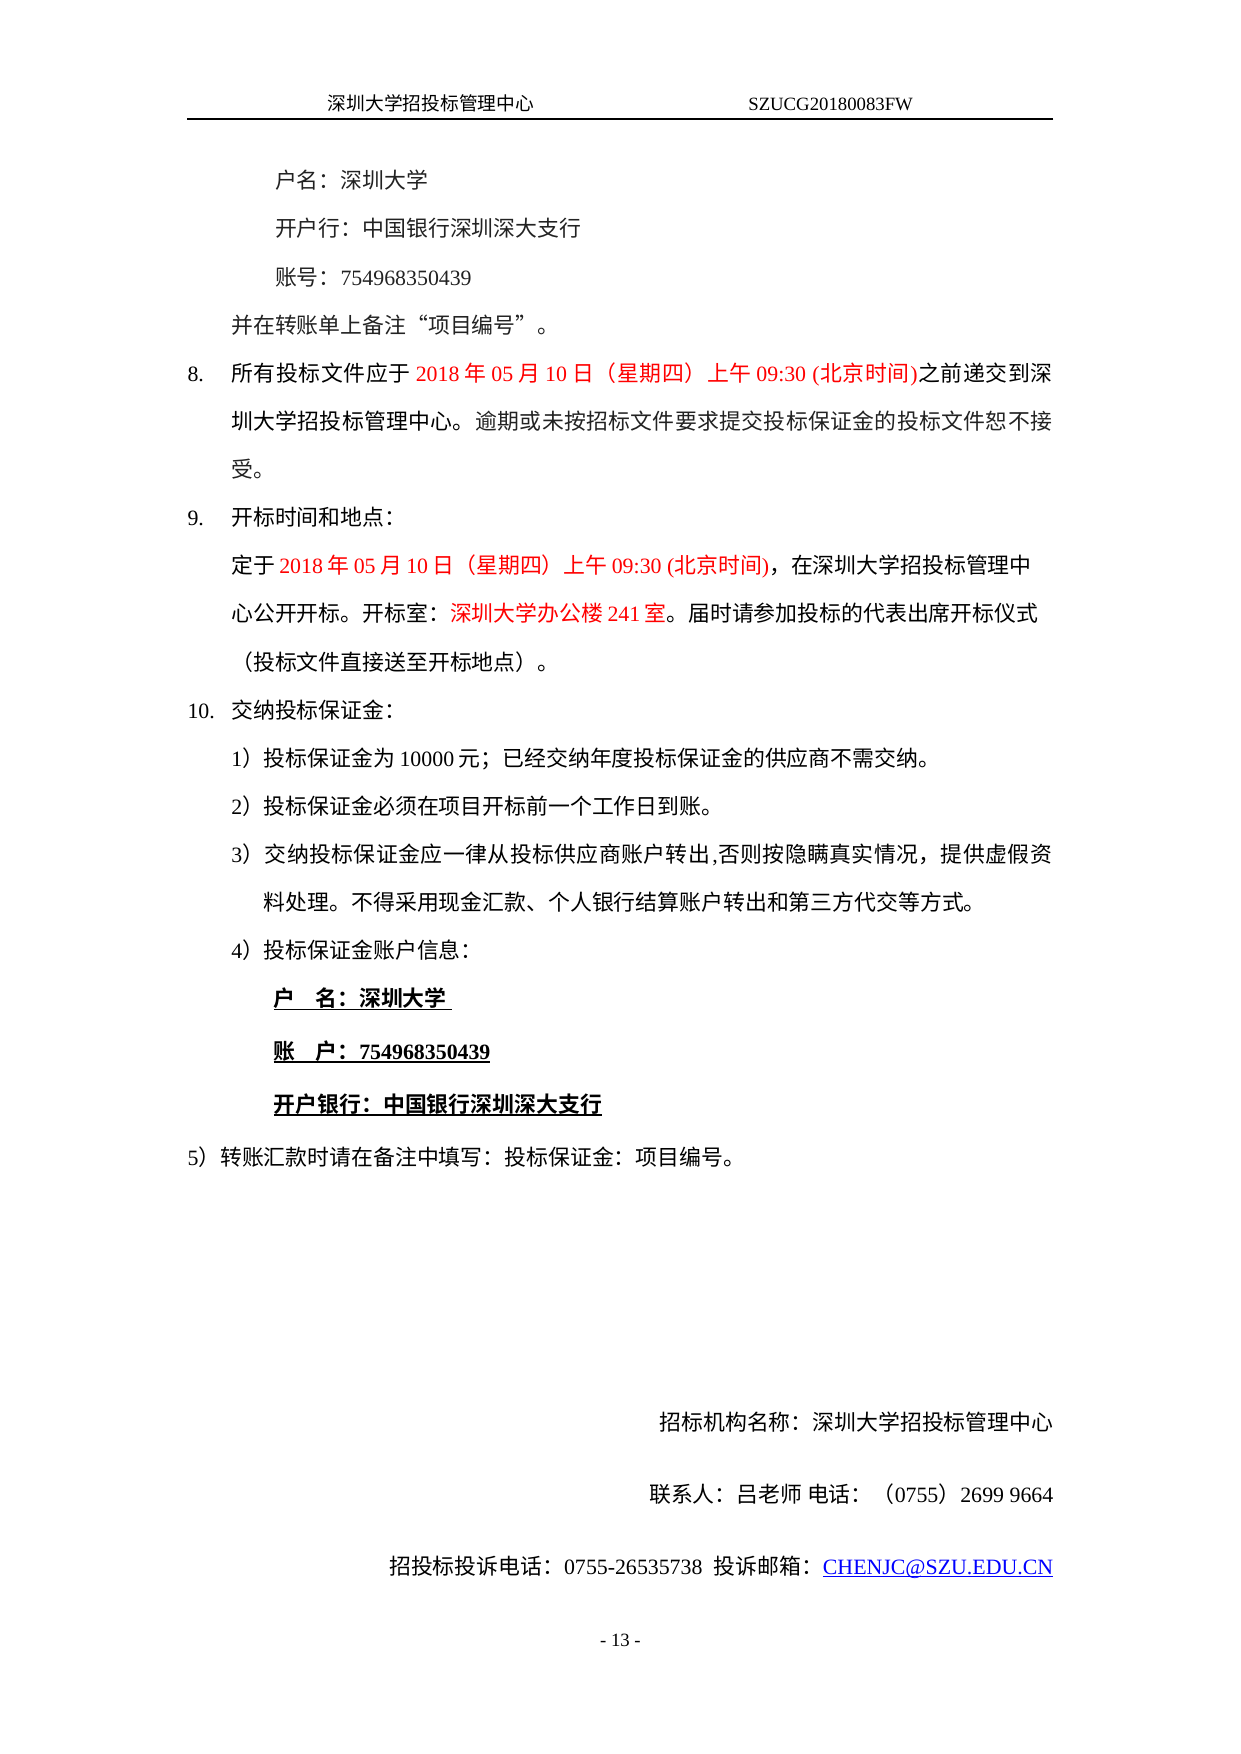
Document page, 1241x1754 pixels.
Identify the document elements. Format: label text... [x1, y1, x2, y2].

text 2）投标保证金必须在项目开标前一个工作日到账。 [231, 781, 1053, 829]
text 开户行：中国银行深圳深大支行 [231, 203, 1053, 251]
text 账 户：754968350439 [187, 1026, 1053, 1074]
list 开标时间和地点： 定于2018年05月10日（星期四）上午09:30 (北京时间)，在深圳大学招投标管理中心公开开标。开标室：深圳大学办公楼241室。届时请参加投标的代表出席开标仪式（投标文件直接送至开标地点）。 [187, 492, 1053, 684]
text 户名：深圳大学 [231, 155, 1053, 203]
text 户 名：深圳大学 [187, 973, 1053, 1021]
text 招投标投诉电话：0755-26535738 投诉邮箱：CHENJC@SZU.EDU.CN [187, 1541, 1053, 1589]
text 联系人：吕老师 电话：（0755）2699 9664 [187, 1468, 1053, 1517]
text 3）交纳投标保证金应一律从投标供应商账户转出,否则按隐瞒真实情况，提供虚假资料处理。不得采用现金汇款、个人银行结算账户转出和第三方代交等方式。 [231, 829, 1053, 925]
text 5）转账汇款时请在备注中填写：投标保证金：项目编号。 [187, 1132, 1053, 1180]
text 4）投标保证金账户信息： [187, 925, 1053, 973]
text 并在转账单上备注“项目编号”。 [231, 299, 1053, 348]
text 账号：754968350439 [231, 251, 1053, 299]
text 1）投标保证金为10000元；已经交纳年度投标保证金的供应商不需交纳。 [187, 733, 1053, 781]
text 开户银行：中国银行深圳深大支行 [187, 1079, 1053, 1127]
text 招标机构名称：深圳大学招投标管理中心 [187, 1396, 1053, 1444]
list 交纳投标保证金： [187, 684, 1053, 733]
list 所有投标文件应于2018年05月10日（星期四）上午09:30 (北京时间)之前递交到深圳大学招投标管理中心。逾期或未按招标文件要求提交投标保证金的投标文件恕不接受。 [187, 348, 1053, 492]
